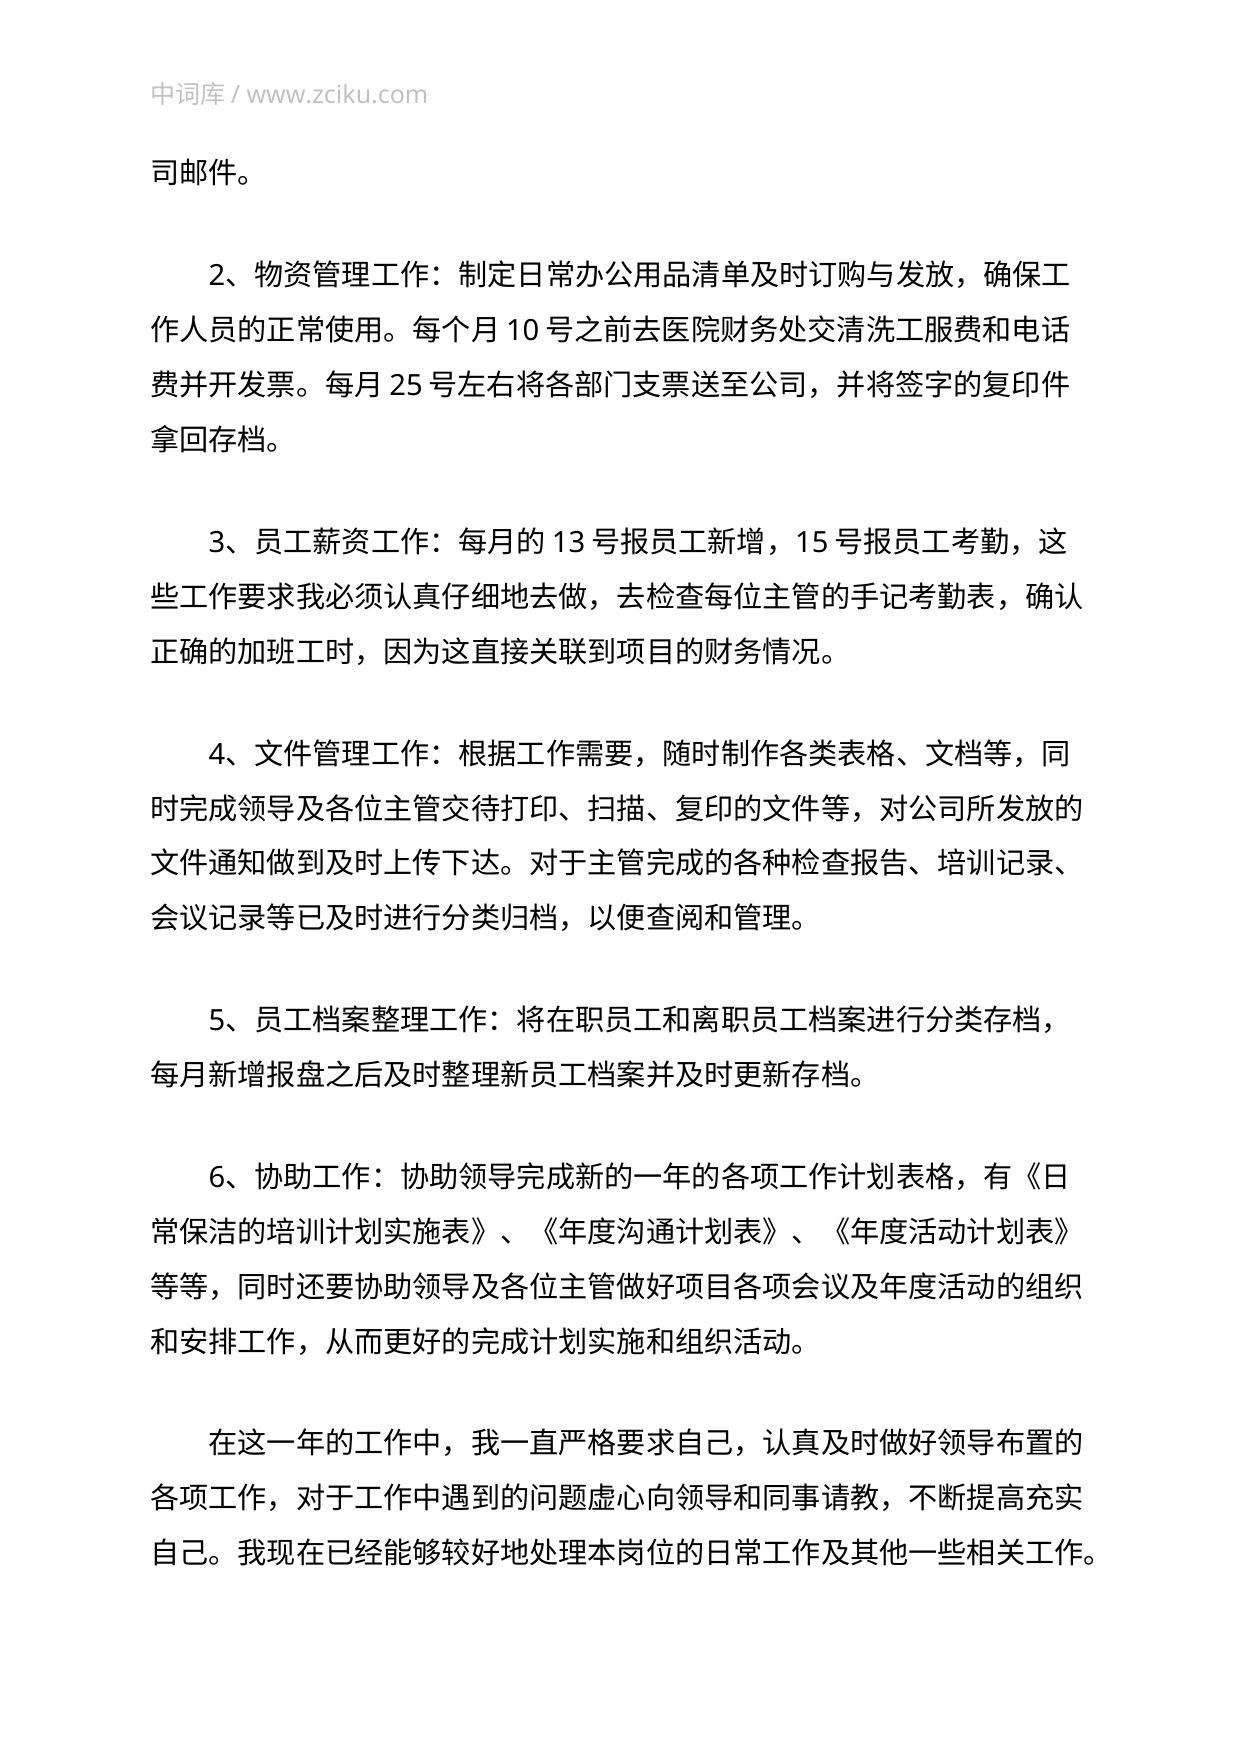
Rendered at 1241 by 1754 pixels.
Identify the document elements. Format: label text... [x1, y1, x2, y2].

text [150, 150, 1090, 192]
text 6、协助工作：协助领导完成新的一年的各项工作计划表格，有《日常保洁的培训计划实施表》、《年度沟通计划表》、《年度活动计划表》等等，同时还要协助领导及各位主管做好项目各项会议及年度活动的组织和安排工作，从而更好的完成计划实施和组织活动。 [150, 1153, 1090, 1361]
text 3、员工薪资工作：每月的13号报员工新增，15号报员工考勤，这些工作要求我必须认真仔细地去做，去检查每位主管的手记考勤表，确认正确的加班工时，因为这直接关联到项目的财务情况。 [150, 518, 1090, 671]
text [150, 1420, 1090, 1572]
text 5、员工档案整理工作：将在职员工和离职员工档案进行分类存档，每月新增报盘之后及时整理新员工档案并及时更新存档。 [150, 997, 1090, 1094]
text 2、物资管理工作：制定日常办公用品清单及时订购与发放，确保工作人员的正常使用。每个月10号之前去医院财务处交清洗工服费和电话费并开发票。每月25号左右将各部门支票送至公司，并将签字的复印件拿回存档。 [150, 252, 1090, 459]
text 4、文件管理工作：根据工作需要，随时制作各类表格、文档等，同时完成领导及各位主管交待打印、扫描、复印的文件等，对公司所发放的文件通知做到及时上传下达。对于主管完成的各种检查报告、培训记录、会议记录等已及时进行分类归档，以便查阅和管理。 [150, 730, 1090, 937]
